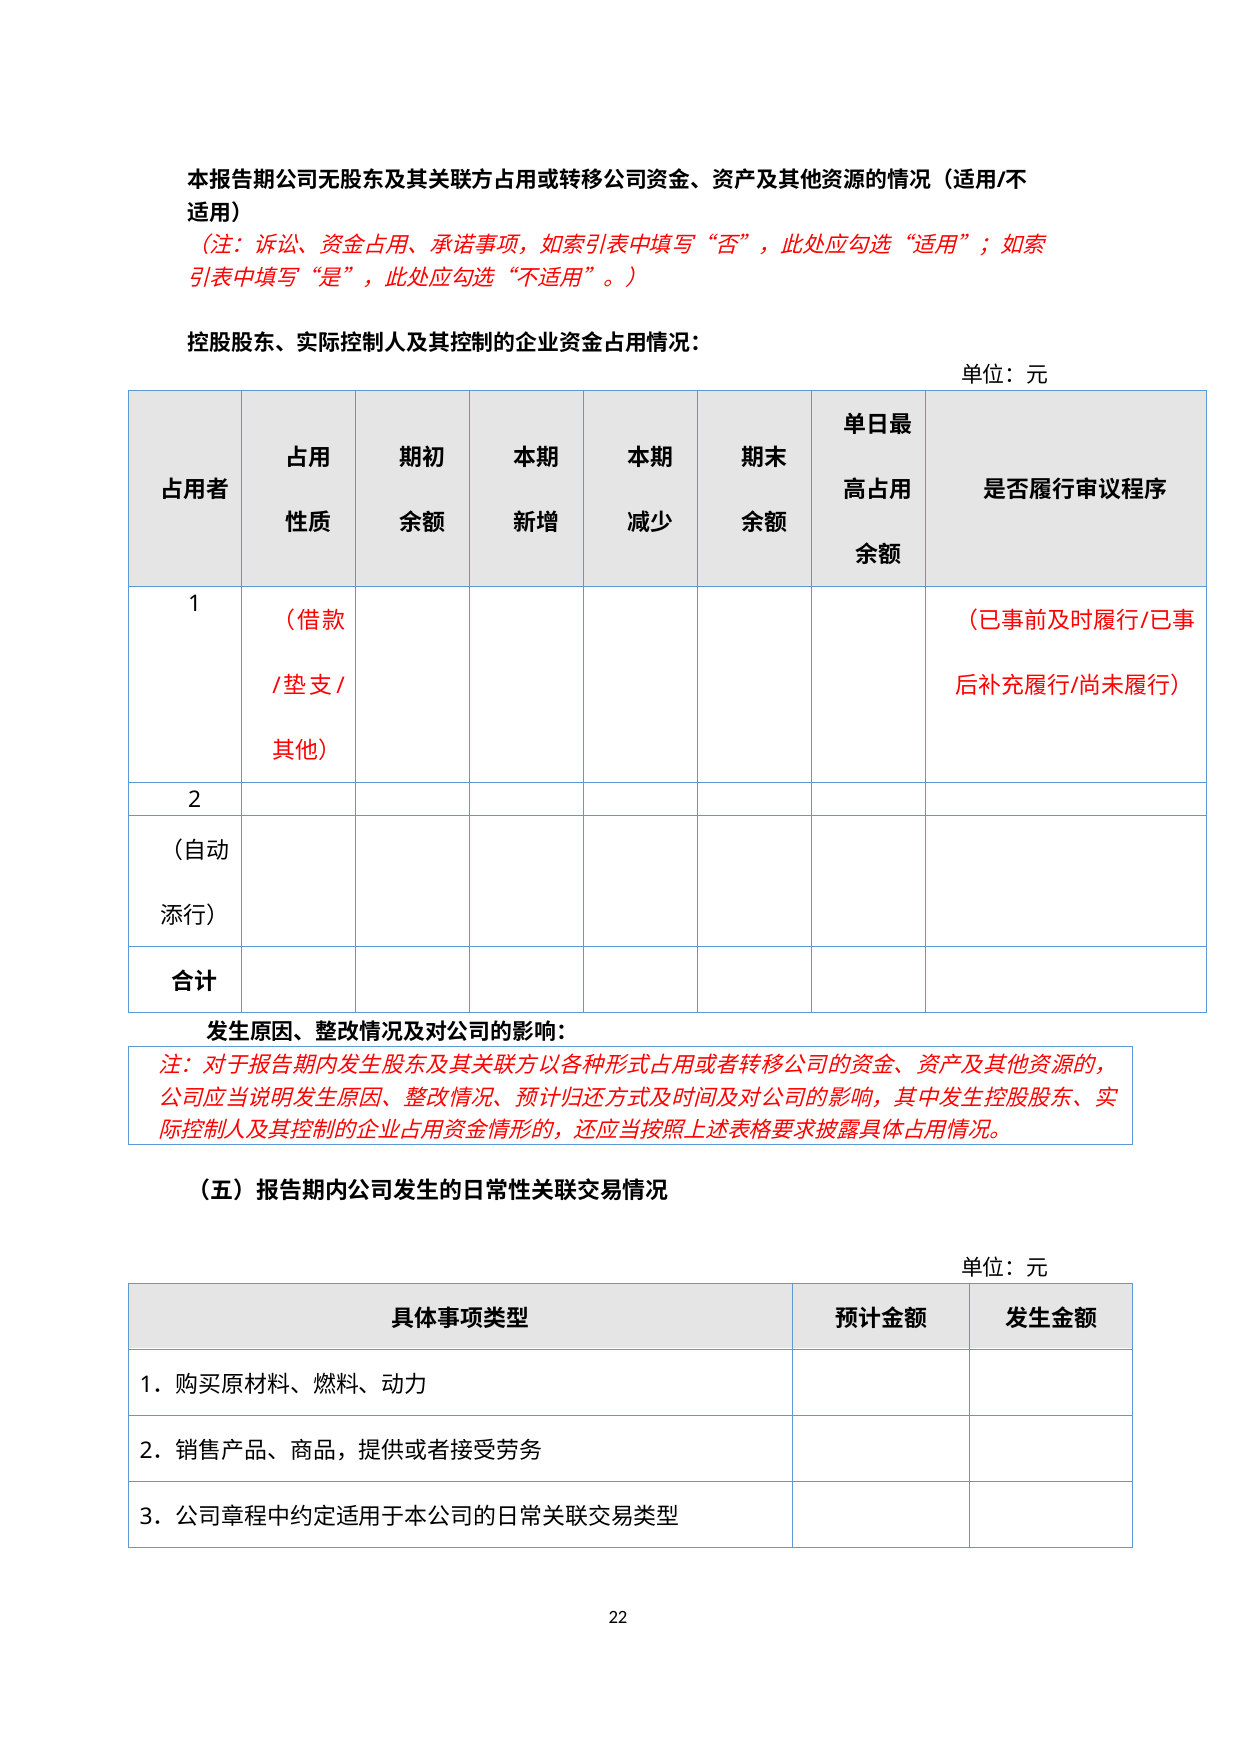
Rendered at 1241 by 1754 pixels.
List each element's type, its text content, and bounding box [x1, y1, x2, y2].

table_cell [793, 1482, 969, 1547]
table_cell [926, 947, 1206, 1012]
text 单位：元 [843, 1250, 1048, 1282]
table_cell [584, 816, 697, 946]
table_header 期初 余额 [356, 391, 469, 586]
table_cell [356, 783, 469, 815]
table_cell [698, 587, 811, 782]
table_cell 合计 [129, 947, 241, 1012]
table_cell 1．购买原材料、燃料、动力 [129, 1350, 792, 1414]
table_cell [926, 783, 1206, 815]
text 发生原因、整改情况及对公司的影响： [206, 1013, 1048, 1046]
text 本报告期公司无股东及其关联方占用或转移公司资金、资产及其他资源的情况（适用/不适用） [187, 162, 1048, 227]
table_header 发生金额 [970, 1284, 1132, 1348]
table_cell [698, 816, 811, 946]
text （注：诉讼、资金占用、承诺事项，如索引表中填写“否”，此处应勾选“适用”；如索引表中填写“是”，此处应勾选“不适用”。） [187, 227, 1048, 292]
table_cell （借款/垫支/其他） [242, 587, 355, 782]
table_header 是否履行审议程序 [926, 391, 1206, 586]
table_cell [970, 1350, 1132, 1414]
table_cell [356, 816, 469, 946]
table_header 占用 性质 [242, 391, 355, 586]
table_cell [356, 587, 469, 782]
table_cell [698, 783, 811, 815]
table_cell [970, 1416, 1132, 1481]
table_cell （已事前及时履行/已事后补充履行/尚未履行） [926, 587, 1206, 782]
table_header 本期 新增 [470, 391, 583, 586]
table_cell [584, 587, 697, 782]
table_cell [242, 783, 355, 815]
table_cell 2．销售产品、商品，提供或者接受劳务 [129, 1416, 792, 1481]
table_header 占用者 [129, 391, 241, 586]
table_cell [584, 783, 697, 815]
table_cell [812, 587, 925, 782]
table_cell [470, 783, 583, 815]
table_header 单日最高占用余额 [812, 391, 925, 586]
table_header 本期 减少 [584, 391, 697, 586]
table_cell [470, 587, 583, 782]
table_cell [793, 1350, 969, 1414]
table_cell [926, 816, 1206, 946]
table_cell [584, 947, 697, 1012]
table_cell [812, 947, 925, 1012]
subtitle （五）报告期内公司发生的日常性关联交易情况 [187, 1156, 1048, 1221]
table_header 预计金额 [793, 1284, 969, 1348]
table_header 具体事项类型 [129, 1284, 792, 1348]
table_cell [970, 1482, 1132, 1547]
table_cell （自动添行） [129, 816, 241, 946]
table_cell 2 [129, 783, 241, 815]
table_cell 1 [129, 587, 241, 782]
table_cell [470, 947, 583, 1012]
table_header 期末 余额 [698, 391, 811, 586]
text 控股股东、实际控制人及其控制的企业资金占用情况： [187, 324, 1048, 357]
table_cell [793, 1416, 969, 1481]
table_cell [470, 816, 583, 946]
table_cell [812, 783, 925, 815]
table_cell [242, 816, 355, 946]
table_cell [356, 947, 469, 1012]
table_cell 3．公司章程中约定适用于本公司的日常关联交易类型 [129, 1482, 792, 1547]
table_cell [242, 947, 355, 1012]
text 单位：元 [187, 357, 1048, 389]
table_header 注：对于报告期内发生股东及其关联方以各种形式占用或者转移公司的资金、资产及其他资源的，公司应当说明发生原因、整改情况、预计归还方式及时间及对公司的影响，其中发生控股股东、实际控制人及其控制的企业占用资金情形的，还应当按照上述表格要求披露具体占用情况。 [129, 1047, 1132, 1144]
table_cell [698, 947, 811, 1012]
table_cell [812, 816, 925, 946]
